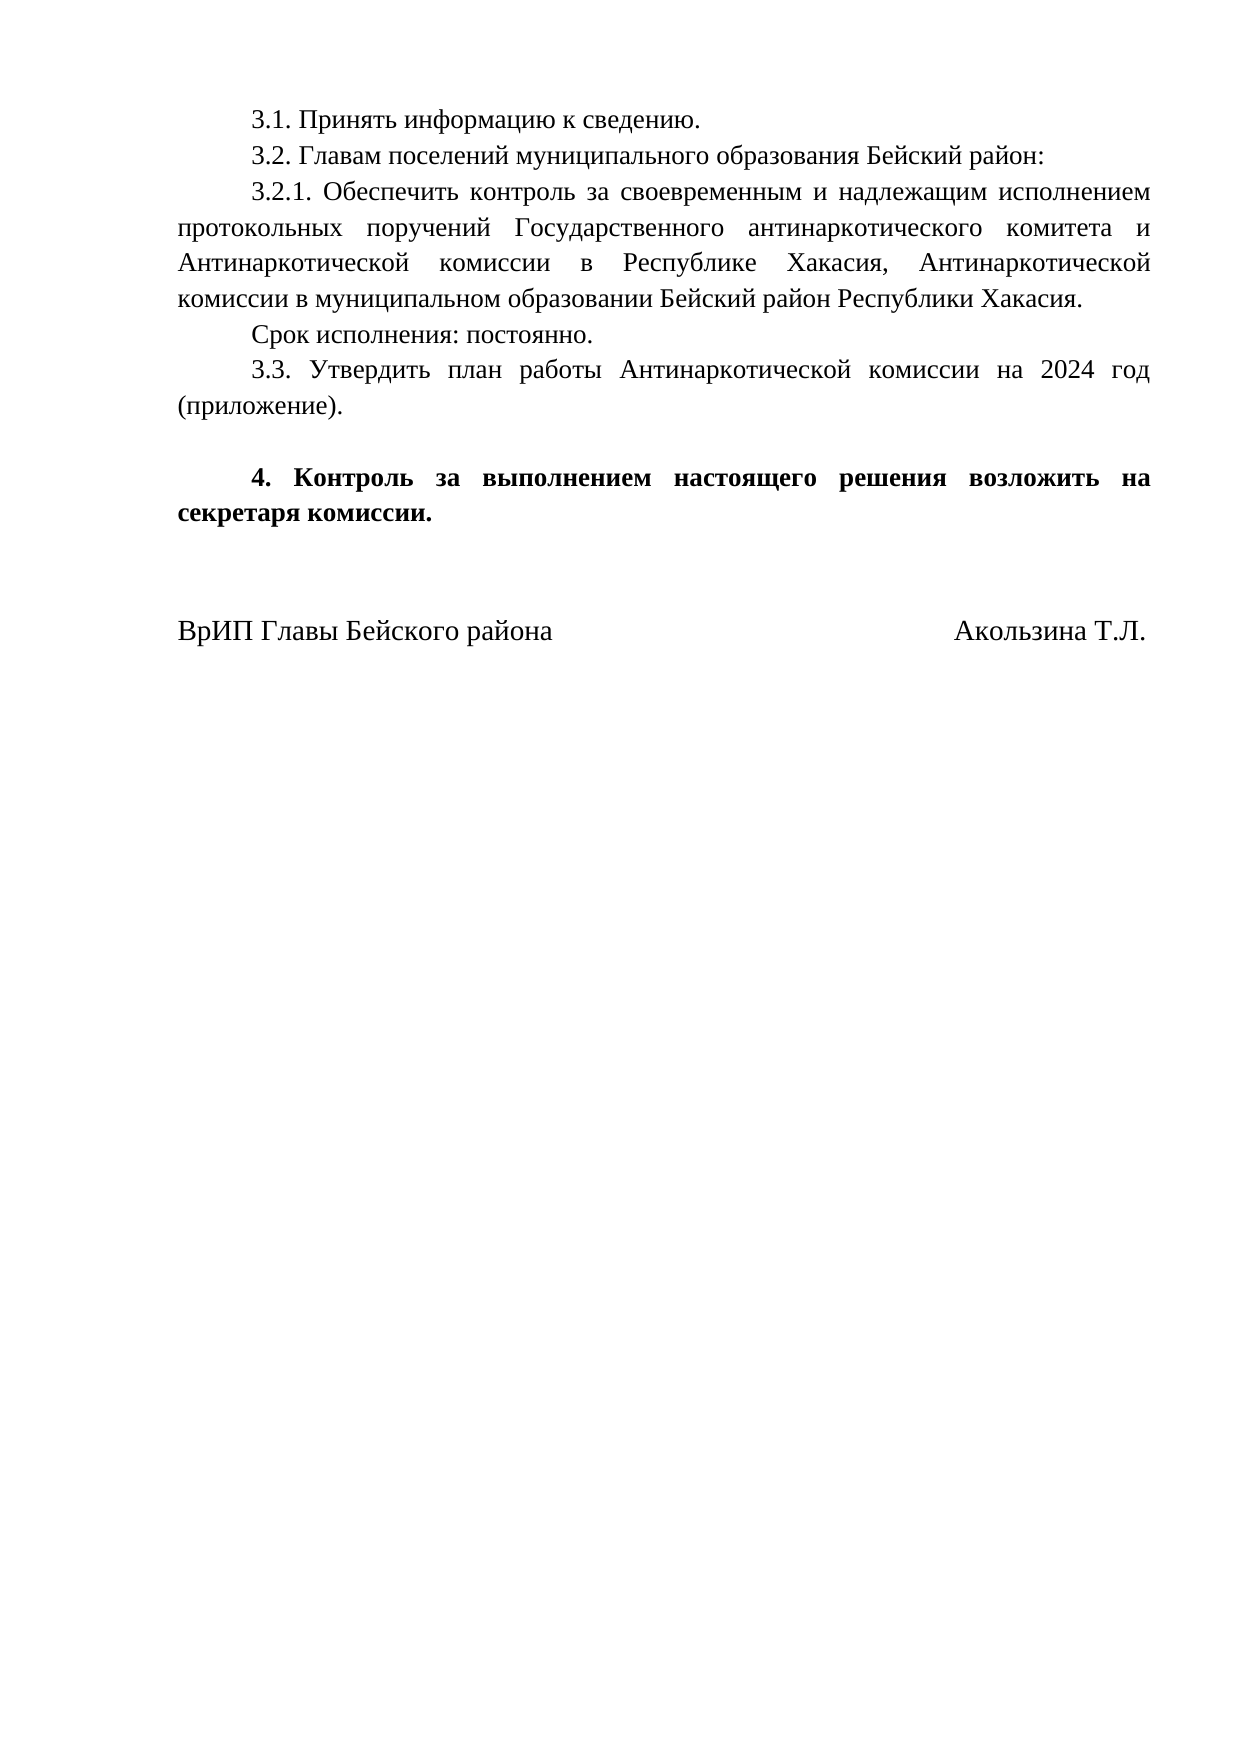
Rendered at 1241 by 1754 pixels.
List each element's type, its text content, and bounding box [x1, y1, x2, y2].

text 3.3. Утвердить план работы Антинаркотической комиссии на 2024 год (приложение). [177, 353, 1152, 420]
text Срок исполнения: постоянно. [177, 318, 1152, 349]
text 4. Контроль за выполнением настоящего решения возложить на секретаря комиссии. [177, 461, 1152, 528]
text 3.1. Принять информацию к сведению. [177, 103, 1152, 134]
text ВрИП Главы Бейского района Акользина Т.Л. [177, 618, 1152, 646]
text 3.2.1. Обеспечить контроль за своевременным и надлежащим исполнением протокольных поручений Государственного антинаркотического комитета и Антинаркотической комиссии в Республике Хакасия, Антинаркотической комиссии в муниципальном образовании Бейский район Республики Хакасия. [177, 175, 1152, 313]
text 3.2. Главам поселений муниципального образования Бейский район: [177, 139, 1152, 170]
